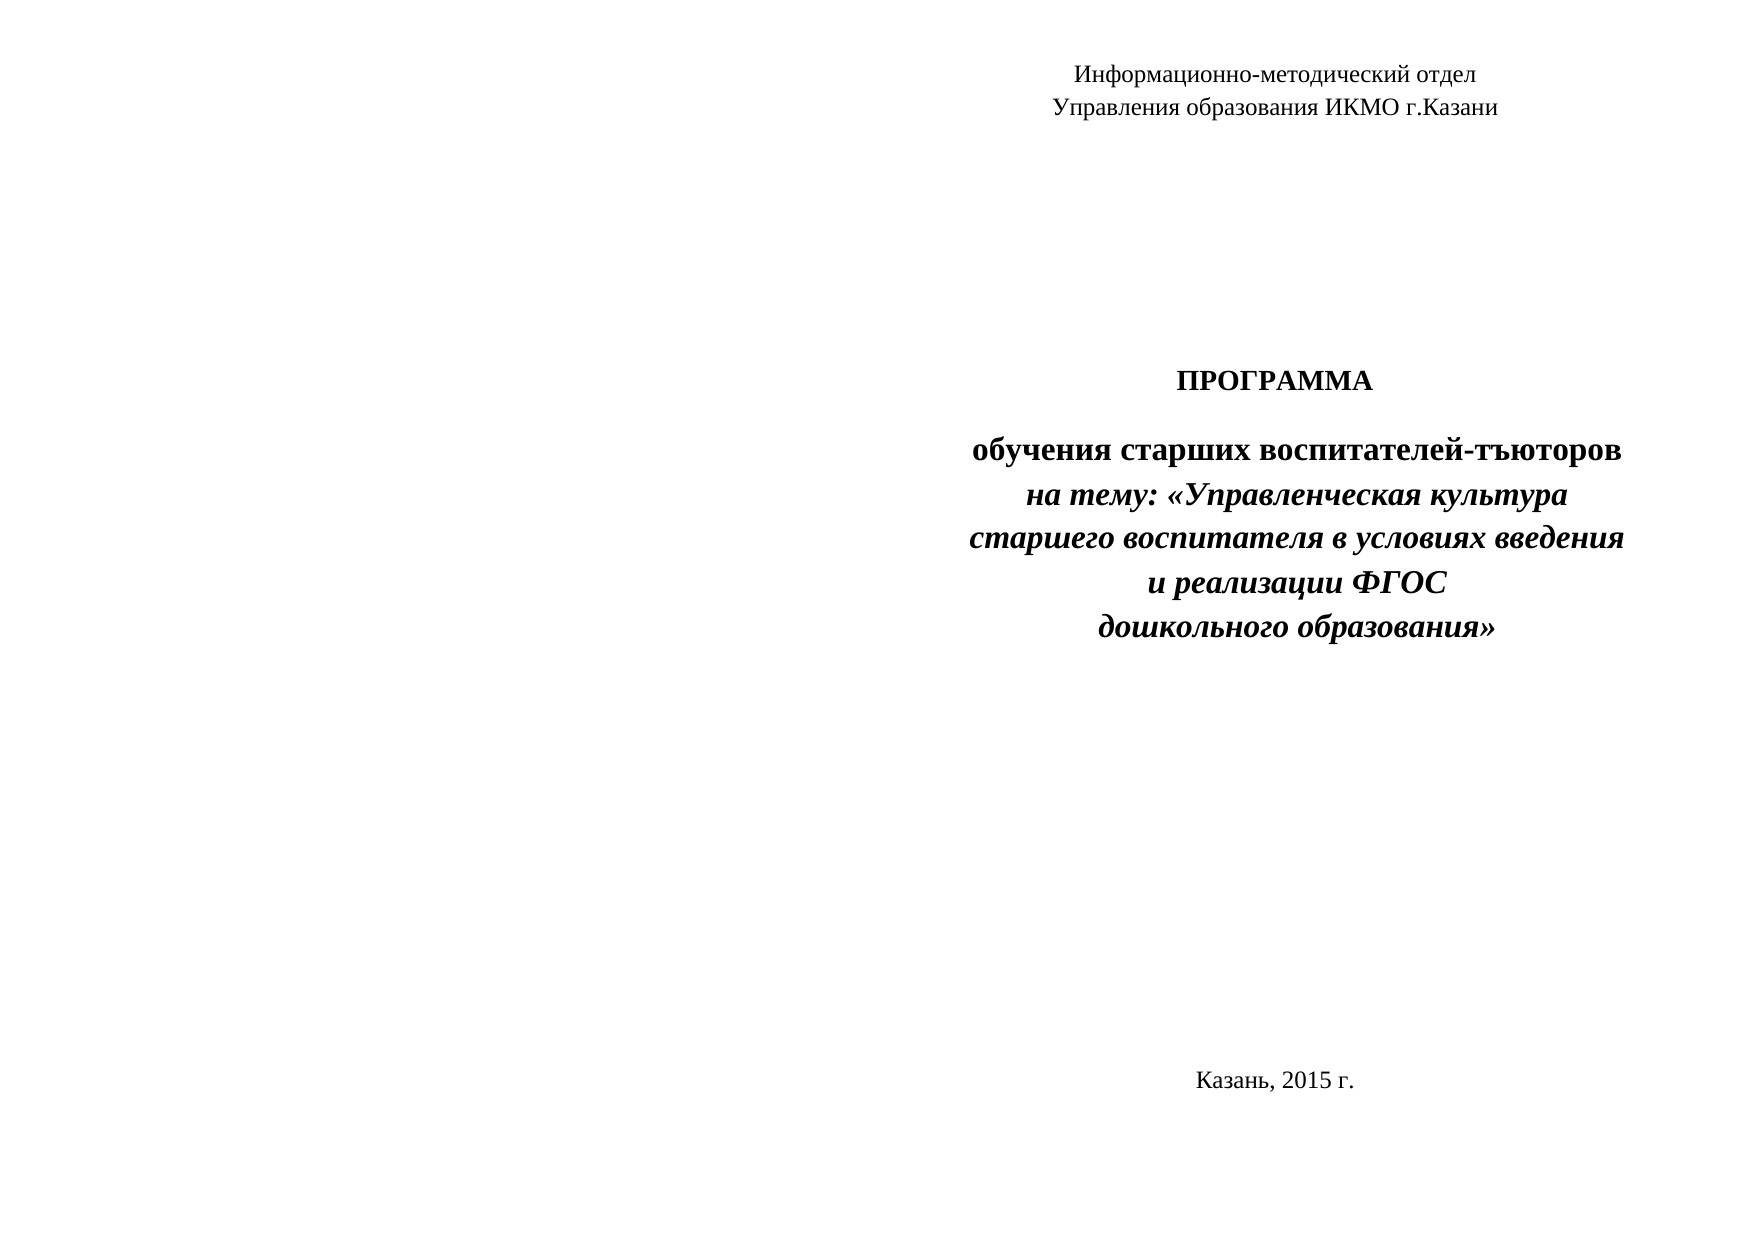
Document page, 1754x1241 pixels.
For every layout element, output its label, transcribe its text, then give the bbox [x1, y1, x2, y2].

text Информационно-методический отдел [914, 59, 1636, 88]
text Казань, 2015 г. [914, 1066, 1636, 1094]
text ПРОГРАММА [914, 363, 1636, 396]
text на тему: «Управленческая культура старшего воспитателя в условиях введения и реализации ФГОС дошкольного образования» [958, 474, 1636, 644]
text обучения старших воспитателей-тъюторов [958, 430, 1636, 468]
text Управления образования ИКМО г.Казани [914, 92, 1636, 121]
